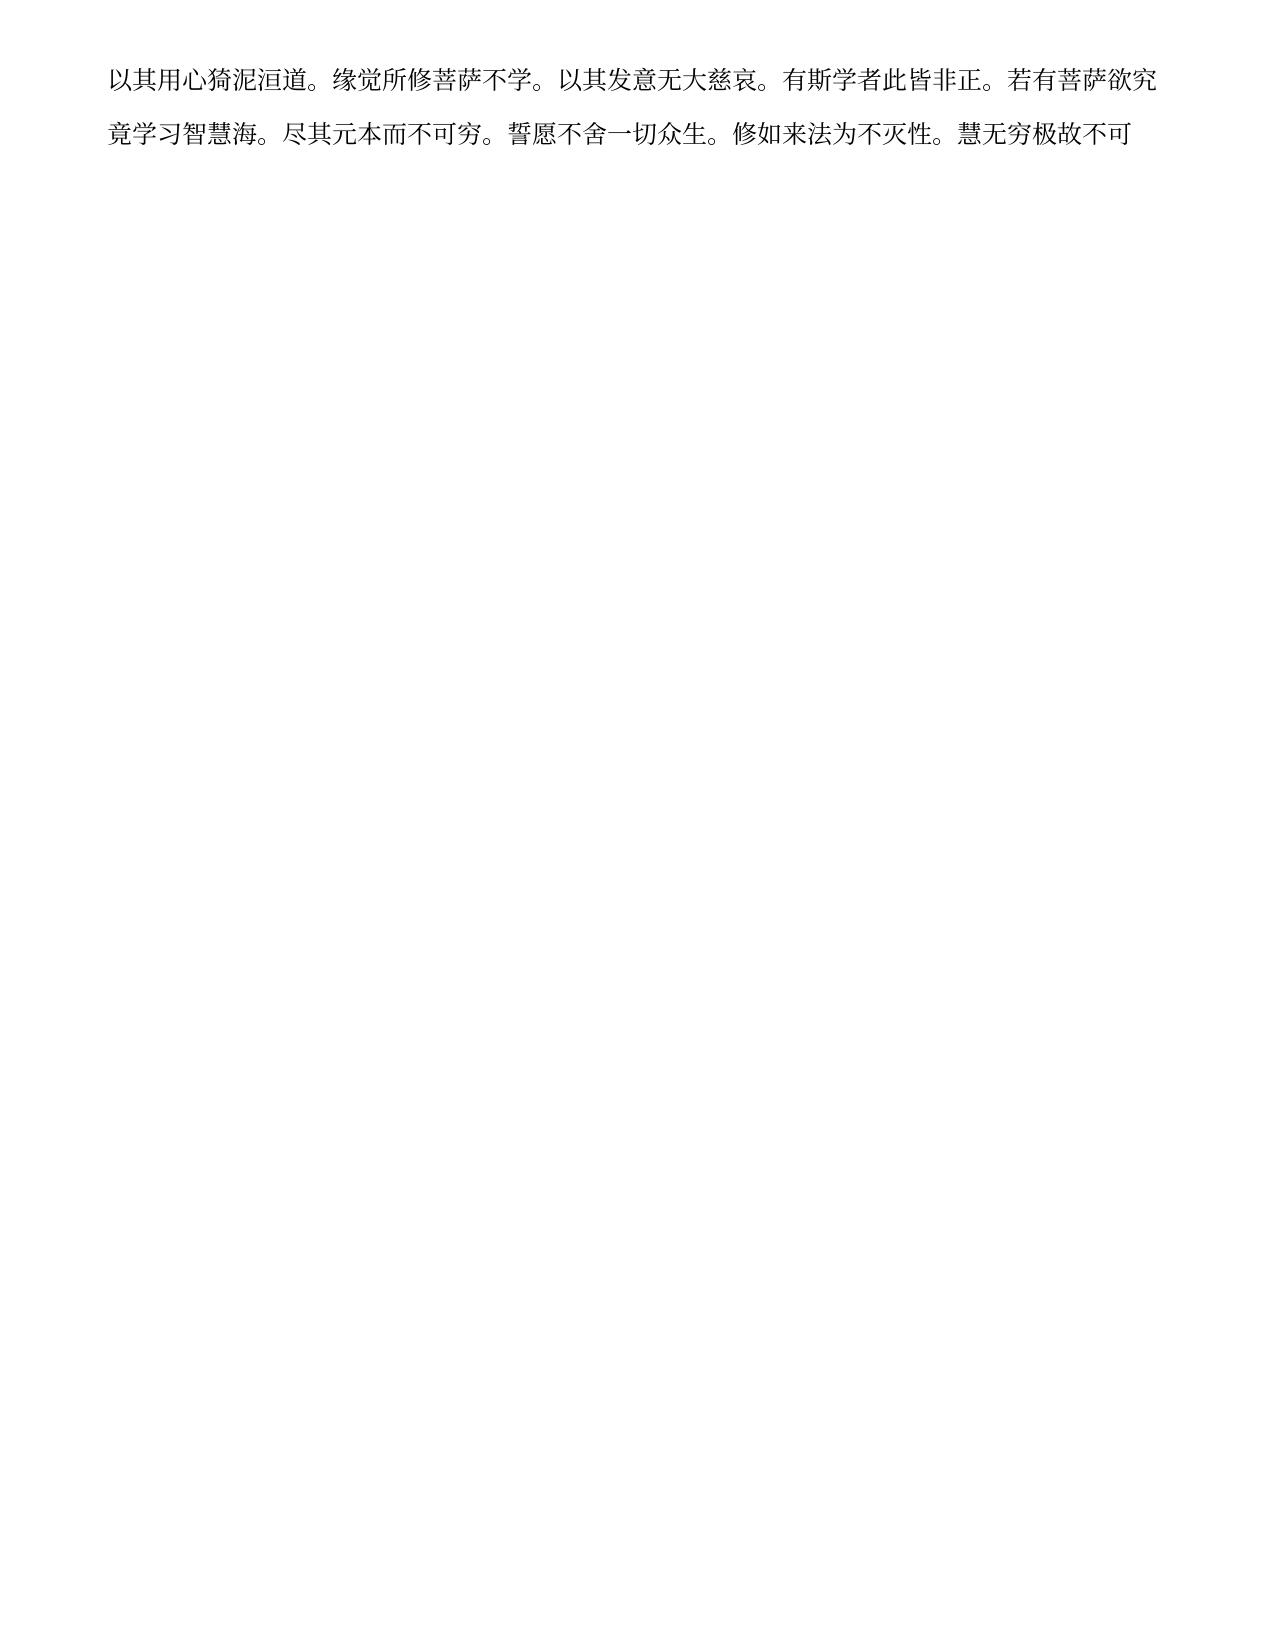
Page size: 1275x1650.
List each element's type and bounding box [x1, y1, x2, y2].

text [107, 60, 1159, 151]
